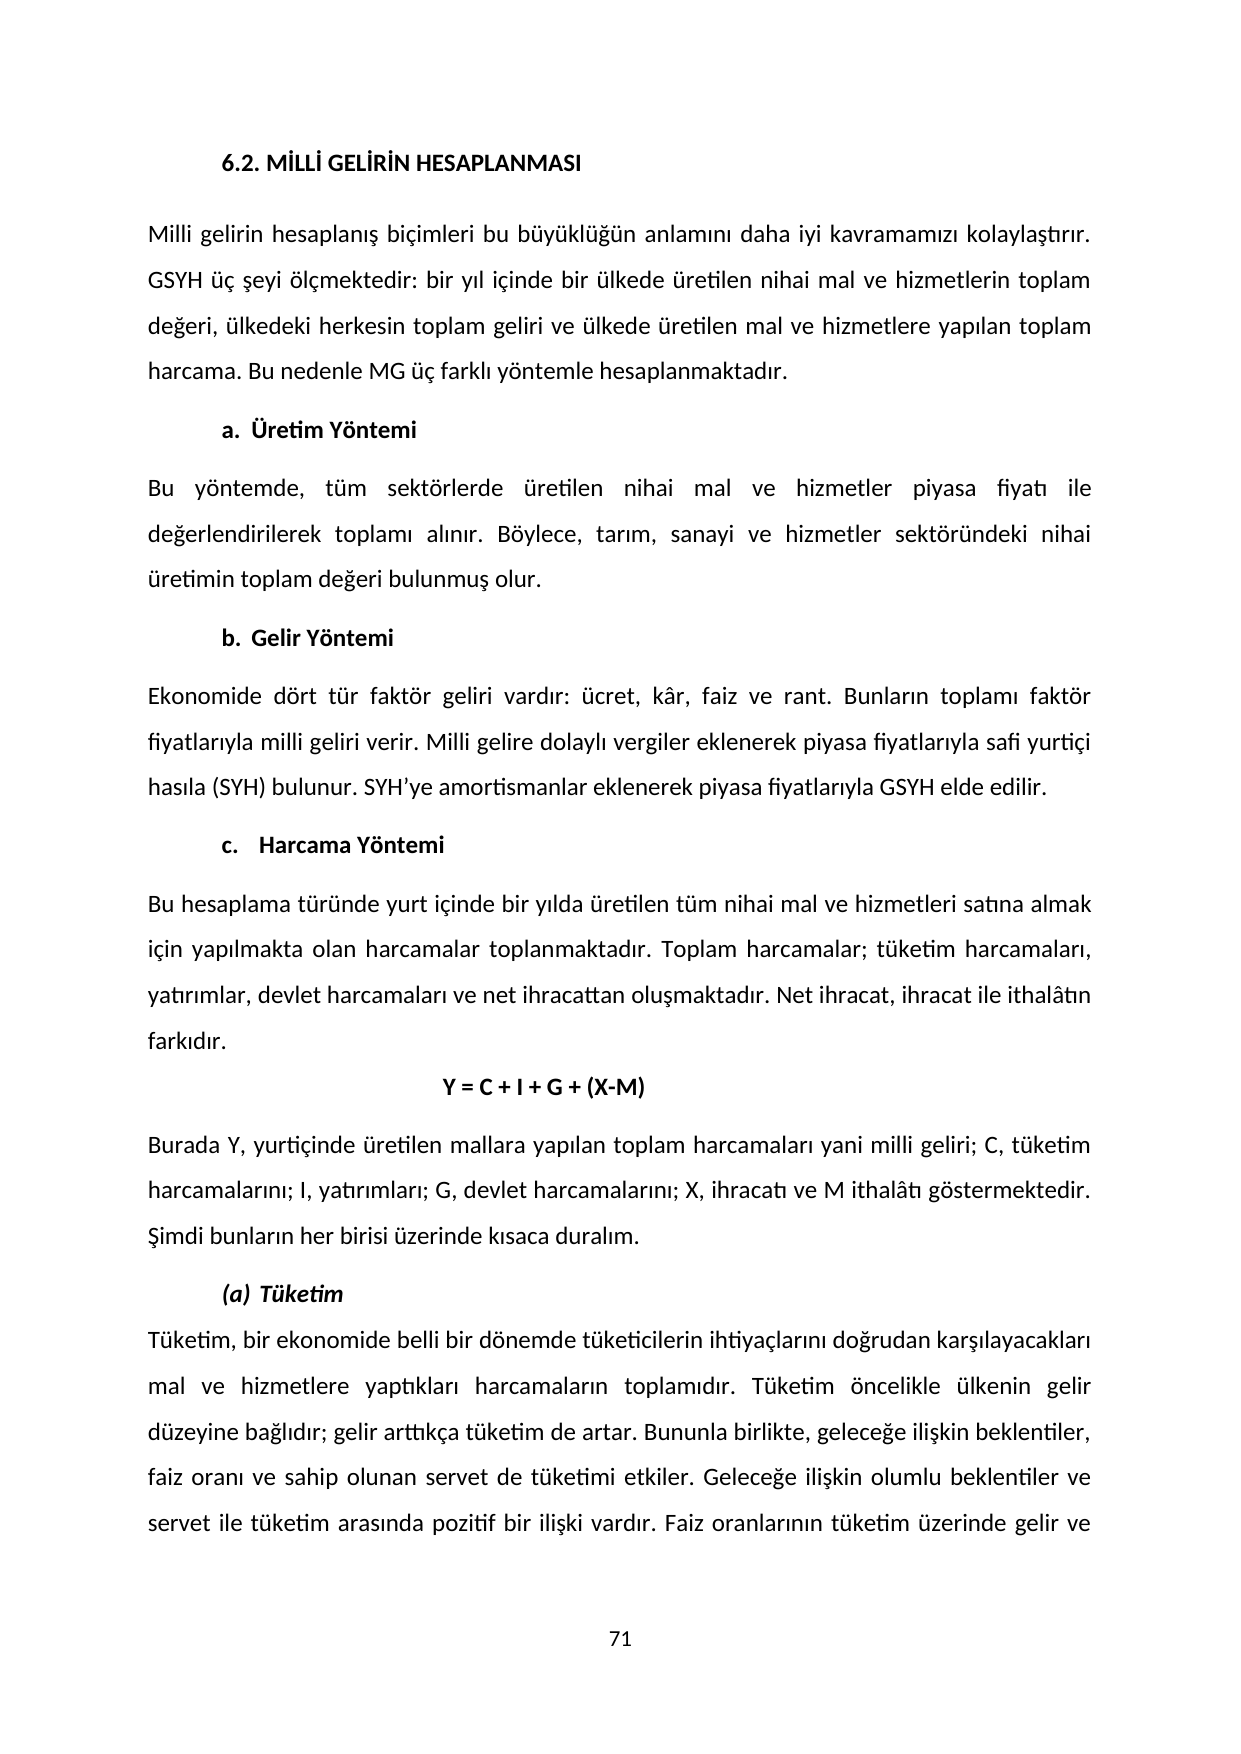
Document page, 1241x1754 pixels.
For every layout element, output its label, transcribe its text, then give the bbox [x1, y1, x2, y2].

text Ekonomide dört tür faktör geliri vardır: ücret, kâr, faiz ve rant. Bunların toplamı faktör fiyatlarıyla milli geliri verir. Milli gelire dolaylı vergiler eklenerek piyasa fiyatlarıyla safi yurtiçi hasıla (SYH) bulunur. SYH’ye amortismanlar eklenerek piyasa fiyatlarıyla GSYH elde edilir. [148, 680, 1093, 802]
text Milli gelirin hesaplanış biçimleri bu büyüklüğün anlamını daha iyi kavramamızı kolaylaştırır. GSYH üç şeyi ölçmektedir: bir yıl içinde bir ülkede üretilen nihai mal ve hizmetlerin toplam değeri, ülkedeki herkesin toplam geliri ve ülkede üretilen mal ve hizmetlere yapılan toplam harcama. Bu nedenle MG üç farklı yöntemle hesaplanmaktadır. [148, 218, 1093, 386]
text Burada Y, yurtiçinde üretilen mallara yapılan toplam harcamaları yani milli geliri; C, tüketim harcamalarını; I, yatırımları; G, devlet harcamalarını; X, ihracatı ve M ithalâtı göstermektedir. Şimdi bunların her birisi üzerinde kısaca duralım. [148, 1129, 1093, 1251]
list Tüketim [222, 1279, 1093, 1309]
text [148, 1324, 1093, 1538]
text Bu hesaplama türünde yurt içinde bir yılda üretilen tüm nihai mal ve hizmetleri satına almak için yapılmakta olan harcamalar toplanmaktadır. Toplam harcamalar; tüketim harcamaları, yatırımlar, devlet harcamaları ve net ihracattan oluşmaktadır. Net ihracat, ihracat ile ithalâtın farkıdır. Y = C + I + G + (X-M) [148, 888, 1093, 1101]
text Bu yöntemde, tüm sektörlerde üretilen nihai mal ve hizmetler piyasa fiyatı ile değerlendirilerek toplamı alınır. Böylece, tarım, sanayi ve hizmetler sektöründeki nihai üretimin toplam değeri bulunmuş olur. [148, 472, 1093, 594]
list MİLLİ GELİRİN HESAPLANMASI [221, 148, 1093, 178]
list Gelir Yöntemi [221, 622, 1093, 652]
list Harcama Yöntemi [221, 829, 1093, 860]
list Üretim Yöntemi [221, 414, 1093, 444]
